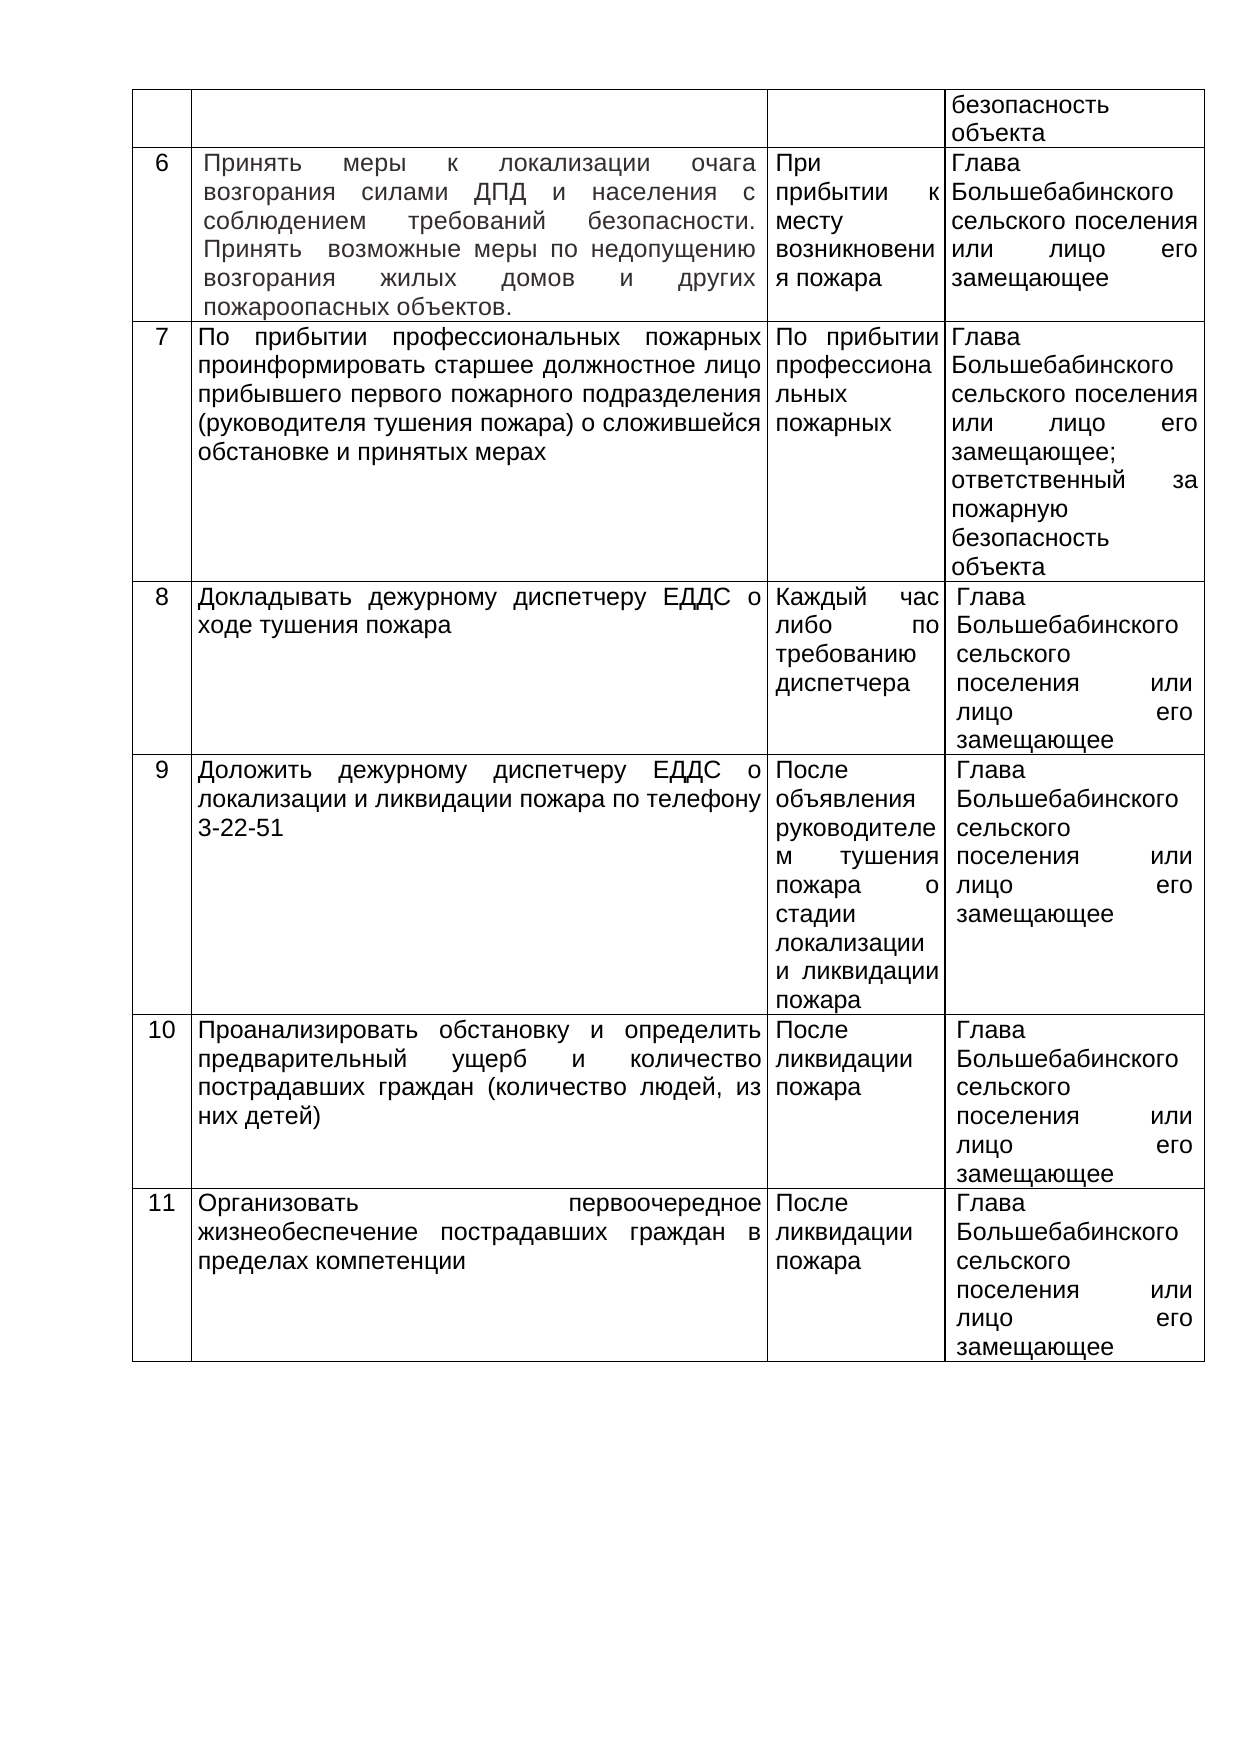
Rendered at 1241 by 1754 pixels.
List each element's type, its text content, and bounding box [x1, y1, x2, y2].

table_cell Глава Большебабинского сельского поселения или лицо его замещающее; ответственный за пожарную безопасность объекта [946, 322, 1204, 581]
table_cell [192, 90, 767, 147]
table_cell По прибытии профессиональных пожарных [768, 322, 944, 581]
table_cell 8 [133, 582, 191, 754]
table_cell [768, 90, 944, 147]
table_cell Доложить дежурному диспетчеру ЕДДС о локализации и ликвидации пожара по телефону 3-22-51 [192, 755, 767, 1014]
table_cell 10 [133, 1015, 191, 1187]
table_cell Глава Большебабинского сельского поселения или лицо его замещающее [946, 148, 1204, 321]
table_cell Проанализировать обстановку и определить предварительный ущерб и количество пострадавших граждан (количество людей, из них детей) [192, 1015, 767, 1187]
table_cell 7 [133, 322, 191, 581]
table_cell Организовать первоочередное жизнеобеспечение пострадавших граждан в пределах компетенции [192, 1189, 767, 1361]
table_cell 11 [133, 1189, 191, 1361]
table_cell Глава Большебабинского сельского поселения или лицо его замещающее [946, 755, 1204, 1014]
table_cell Каждый час либо по требованию диспетчера [768, 582, 944, 754]
table_cell После объявления руководителем тушения пожара о стадии локализации и ликвидации пожара [768, 755, 944, 1014]
table_cell Принять меры к локализации очага возгорания силами ДПД и населения с соблюдением требований безопасности. Принять возможные меры по недопущению возгорания жилых домов и других пожароопасных объектов. [192, 148, 767, 321]
table_cell Докладывать дежурному диспетчеру ЕДДС о ходе тушения пожара [192, 582, 767, 754]
table_cell Глава Большебабинского сельского поселения или лицо его замещающее [946, 582, 1204, 754]
table_cell Глава Большебабинского сельского поселения или лицо его замещающее [946, 1015, 1204, 1187]
table_cell После ликвидации пожара [768, 1015, 944, 1187]
table_cell 9 [133, 755, 191, 1014]
table_cell 6 [133, 148, 191, 321]
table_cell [946, 90, 1204, 147]
table_cell Глава Большебабинского сельского поселения или лицо его замещающее [946, 1189, 1204, 1361]
table_cell По прибытии профессиональных пожарных проинформировать старшее должностное лицо прибывшего первого пожарного подразделения (руководителя тушения пожара) о сложившейся обстановке и принятых мерах [192, 322, 767, 581]
table_cell 5 [133, 90, 191, 147]
table_cell После ликвидации пожара [768, 1189, 944, 1361]
table_cell При прибытии к месту возникновения пожара [768, 148, 944, 321]
